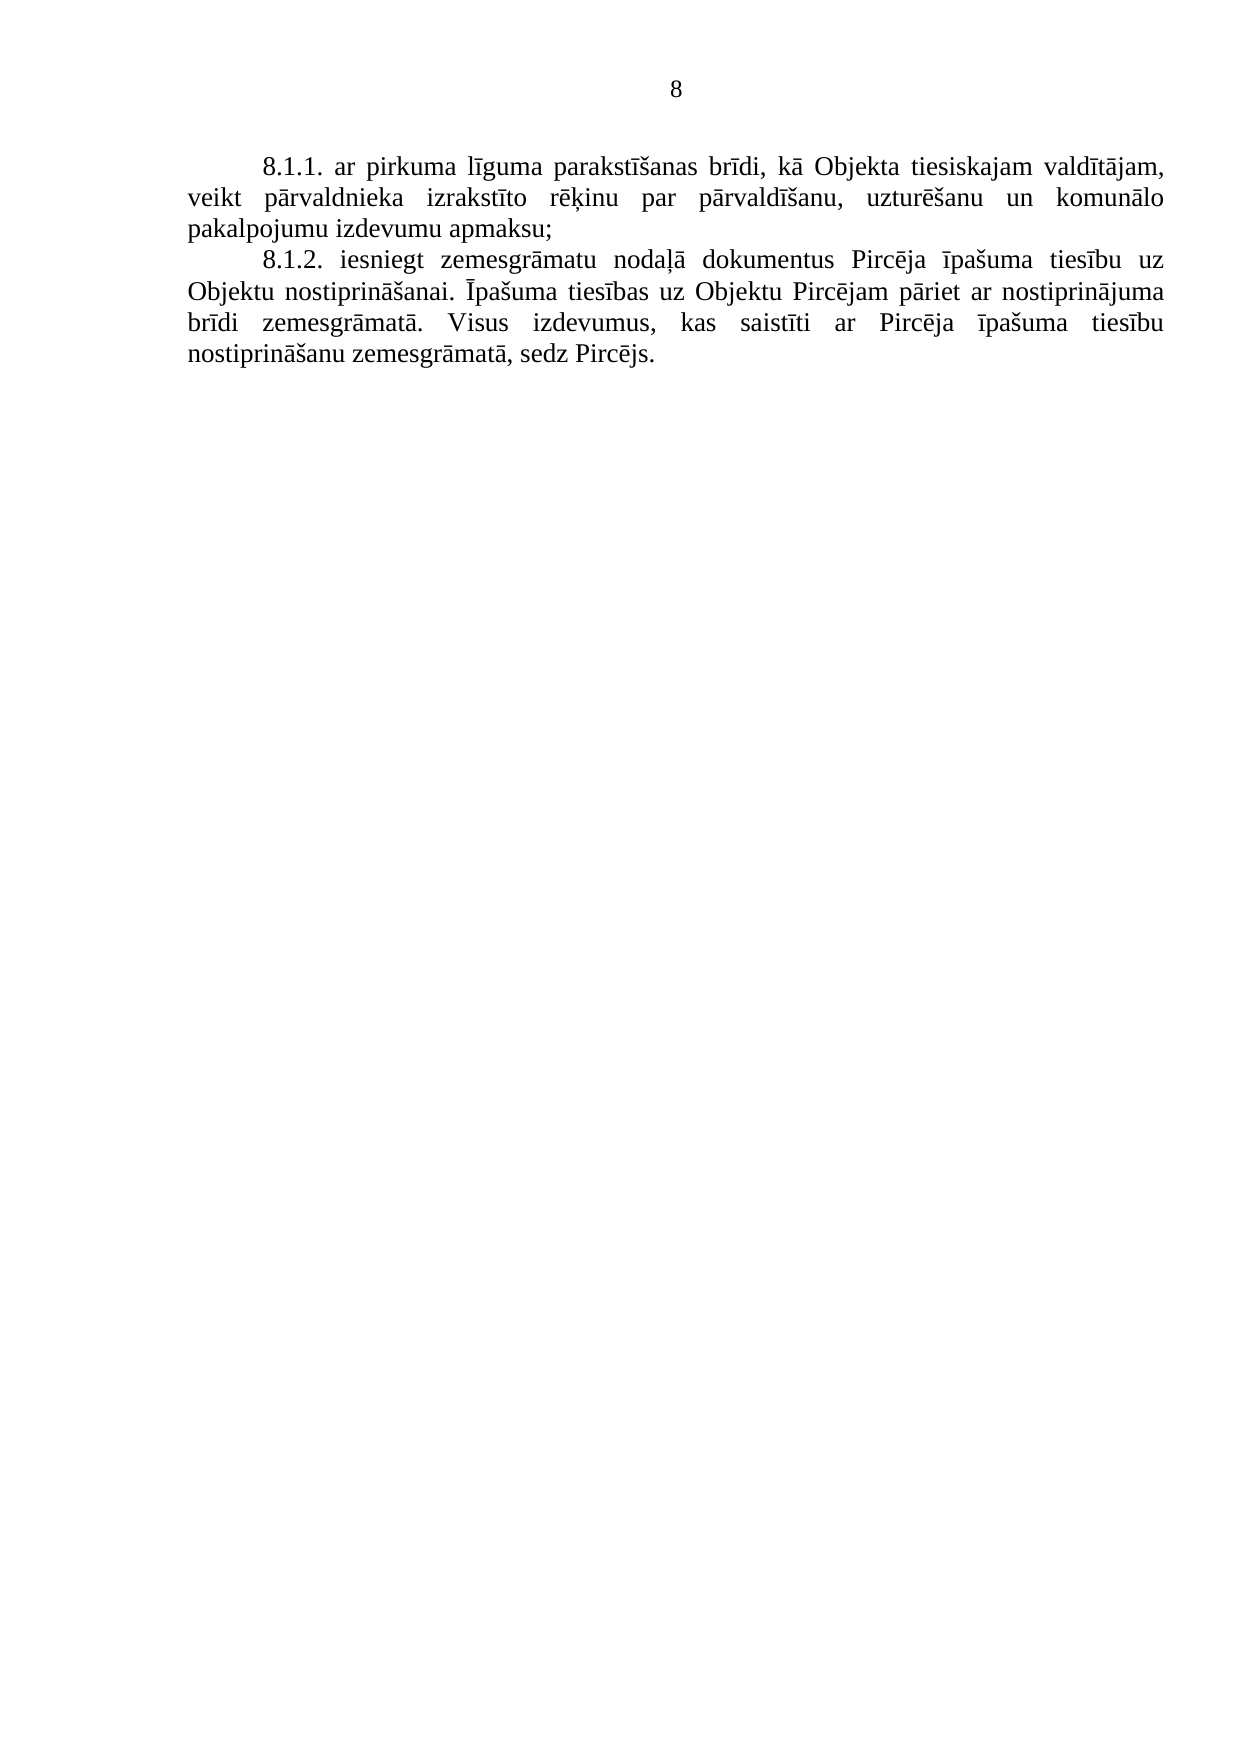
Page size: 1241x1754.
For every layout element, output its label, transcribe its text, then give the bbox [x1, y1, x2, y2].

text 8.1.2. iesniegt zemesgrāmatu nodaļā dokumentus Pircēja īpašuma tiesību uz Objektu nostiprināšanai. Īpašuma tiesības uz Objektu Pircējam pāriet ar nostiprinājuma brīdi zemesgrāmatā. Visus izdevumus, kas saistīti ar Pircēja īpašuma tiesību nostiprināšanu zemesgrāmatā, sedz Pircējs. [187, 243, 1165, 368]
text 8.1.1. ar pirkuma līguma parakstīšanas brīdi, kā Objekta tiesiskajam valdītājam, veikt pārvaldnieka izrakstīto rēķinu par pārvaldīšanu, uzturēšanu un komunālo pakalpojumu izdevumu apmaksu; [187, 150, 1165, 243]
